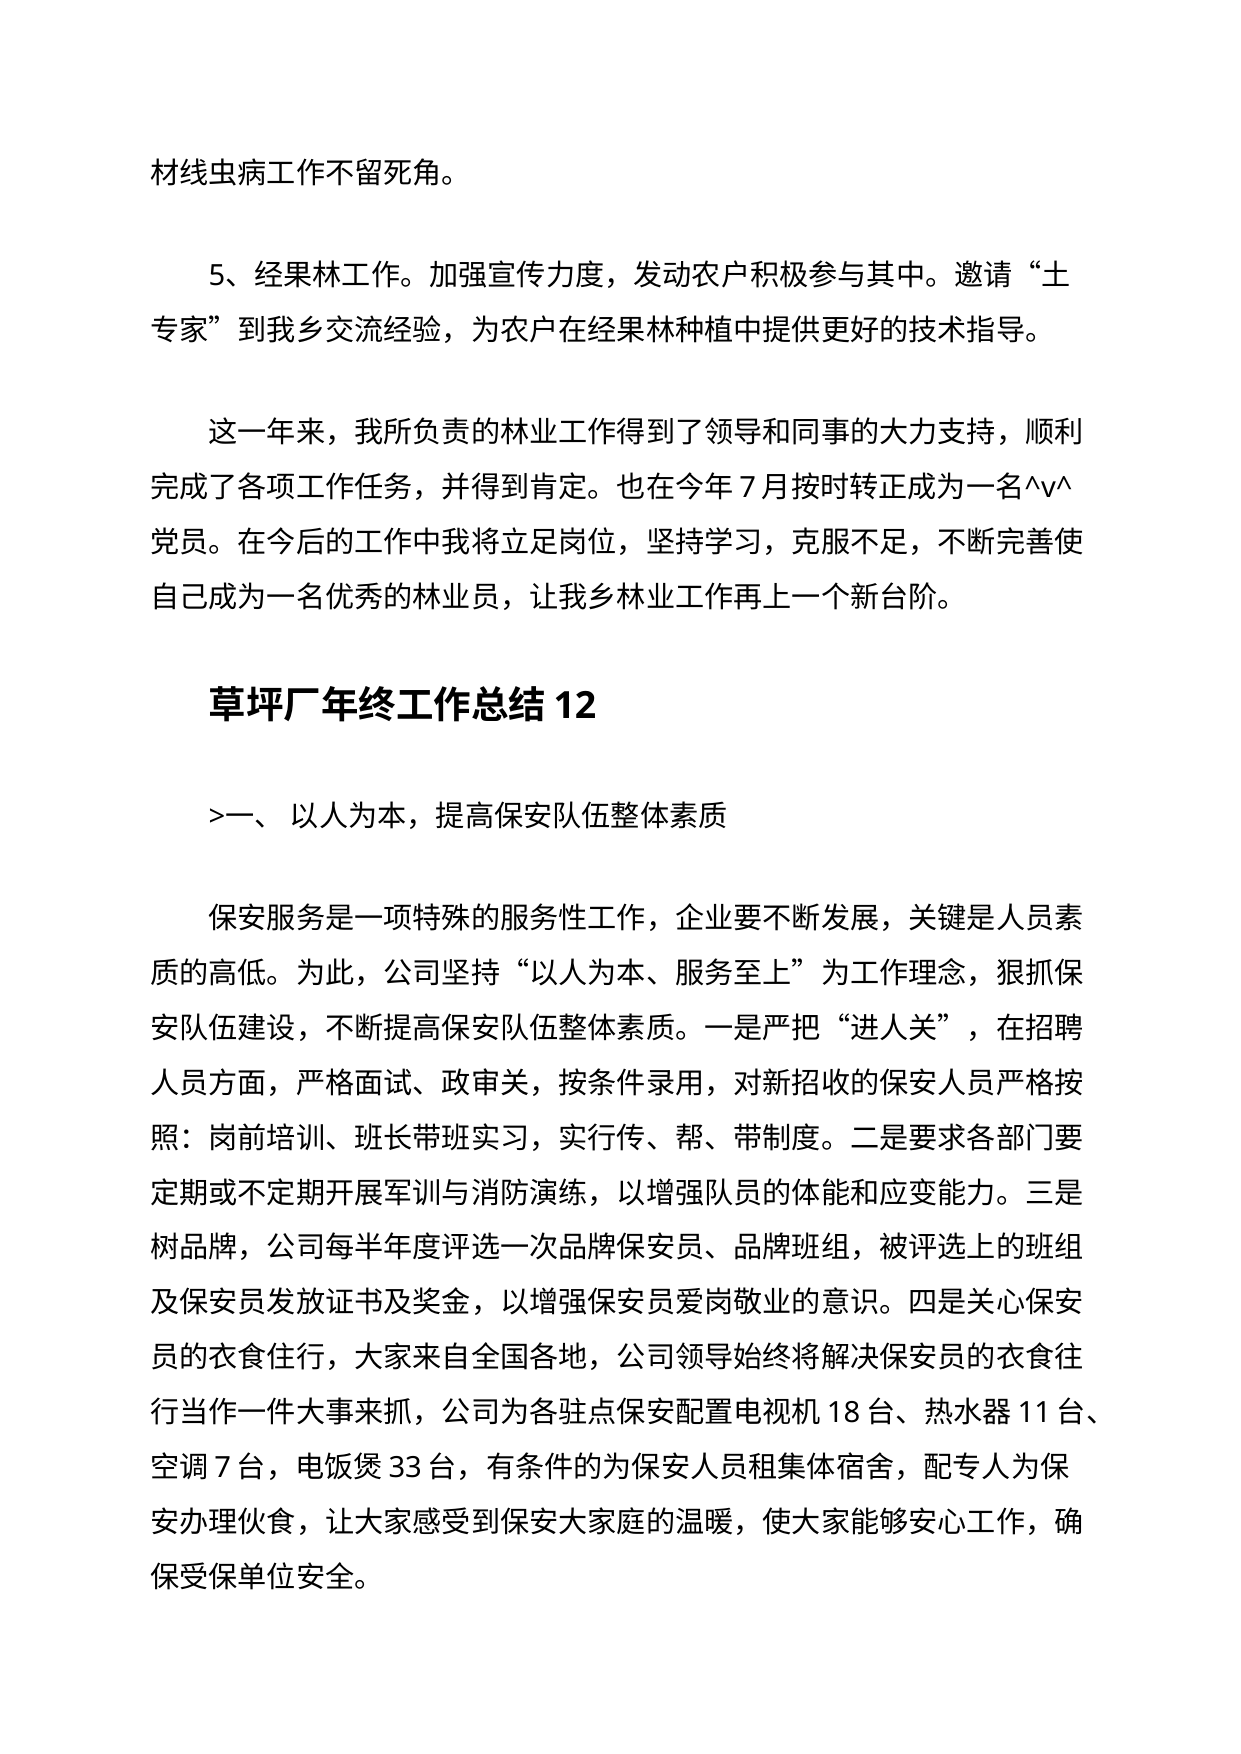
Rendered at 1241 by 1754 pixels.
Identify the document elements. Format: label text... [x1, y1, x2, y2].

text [150, 150, 1090, 192]
text 保安服务是一项特殊的服务性工作，企业要不断发展，关键是人员素质的高低。为此，公司坚持“以人为本、服务至上”为工作理念，狠抓保安队伍建设，不断提高保安队伍整体素质。一是严把“进人关”，在招聘人员方面，严格面试、政审关，按条件录用，对新招收的保安人员严格按照：岗前培训、班长带班实习，实行传、帮、带制度。二是要求各部门要定期或不定期开展军训与消防演练，以增强队员的体能和应变能力。三是树品牌，公司每半年度评选一次品牌保安员、品牌班组，被评选上的班组及保安员发放证书及奖金，以增强保安员爱岗敬业的意识。四是关心保安员的衣食住行，大家来自全国各地，公司领导始终将解决保安员的衣食往行当作一件大事来抓，公司为各驻点保安配置电视机18台、热水器11台、空调7台，电饭煲33台，有条件的为保安人员租集体宿舍，配专人为保安办理伙食，让大家感受到保安大家庭的温暖，使大家能够安心工作，确保受保单位安全。 [150, 895, 1090, 1596]
text 这一年来，我所负责的林业工作得到了领导和同事的大力支持，顺利完成了各项工作任务，并得到肯定。也在今年7月按时转正成为一名^v^党员。在今后的工作中我将立足岗位，坚持学习，克服不足，不断完善使自己成为一名优秀的林业员，让我乡林业工作再上一个新台阶。 [150, 408, 1090, 616]
text 5、经果林工作。加强宣传力度，发动农户积极参与其中。邀请“土专家”到我乡交流经验，为农户在经果林种植中提供更好的技术指导。 [150, 252, 1090, 349]
text >一、 以人为本，提高保安队伍整体素质 [150, 793, 1090, 835]
text 草坪厂年终工作总结12 [150, 675, 1090, 729]
